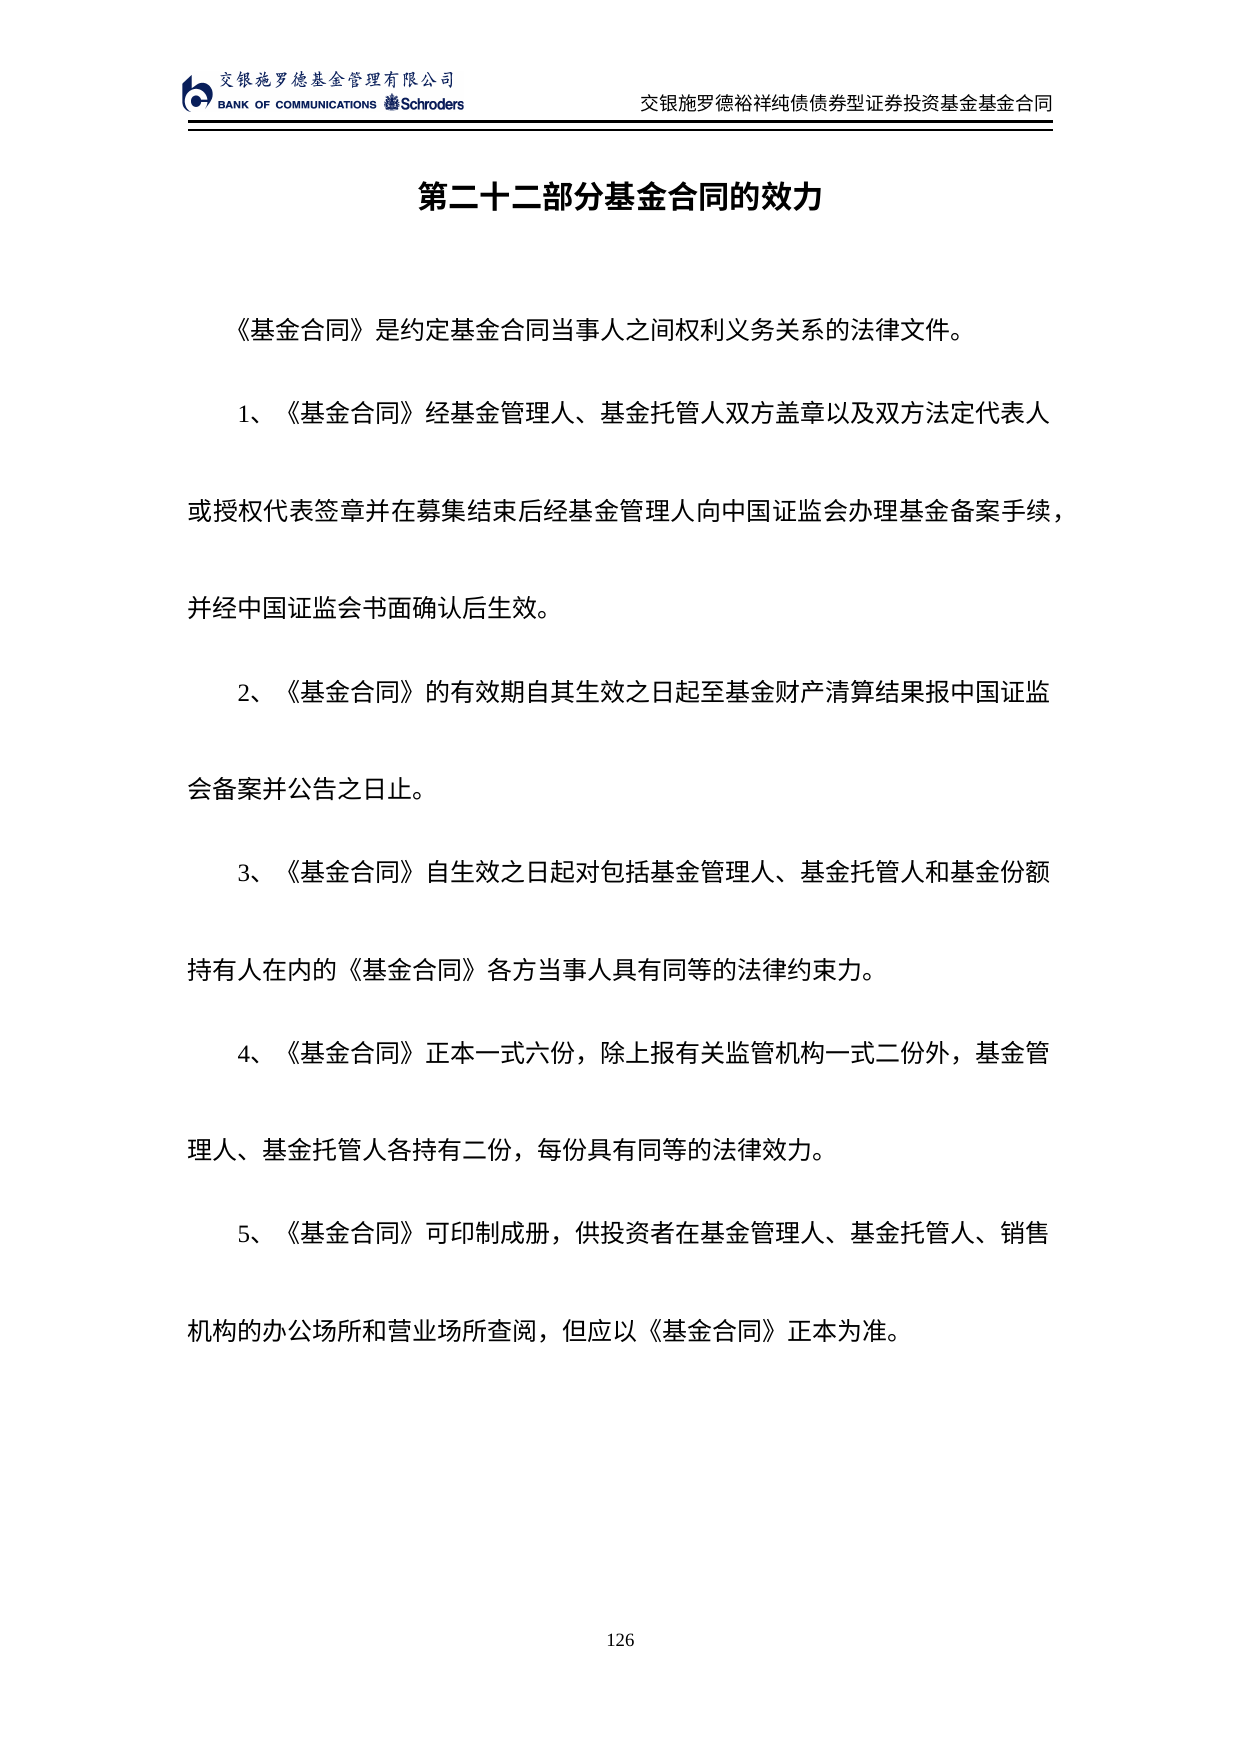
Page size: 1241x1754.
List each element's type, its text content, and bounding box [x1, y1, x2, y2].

text 《基金合同》是约定基金合同当事人之间权利义务关系的法律文件。 [187, 296, 1053, 361]
text 1、《基金合同》经基金管理人、基金托管人双方盖章以及双方法定代表人或授权代表签章并在募集结束后经基金管理人向中国证监会办理基金备案手续，并经中国证监会书面确认后生效。 [187, 379, 1053, 639]
text 3、《基金合同》自生效之日起对包括基金管理人、基金托管人和基金份额持有人在内的《基金合同》各方当事人具有同等的法律约束力。 [187, 838, 1053, 1001]
picture [182, 71, 464, 112]
text 4、《基金合同》正本一式六份，除上报有关监管机构一式二份外，基金管理人、基金托管人各持有二份，每份具有同等的法律效力。 [187, 1019, 1053, 1181]
text 5、《基金合同》可印制成册，供投资者在基金管理人、基金托管人、销售机构的办公场所和营业场所查阅，但应以《基金合同》正本为准。 [187, 1199, 1053, 1362]
subtitle 第二十二部分基金合同的效力 [187, 162, 1053, 227]
text 2、《基金合同》的有效期自其生效之日起至基金财产清算结果报中国证监会备案并公告之日止。 [187, 658, 1053, 820]
